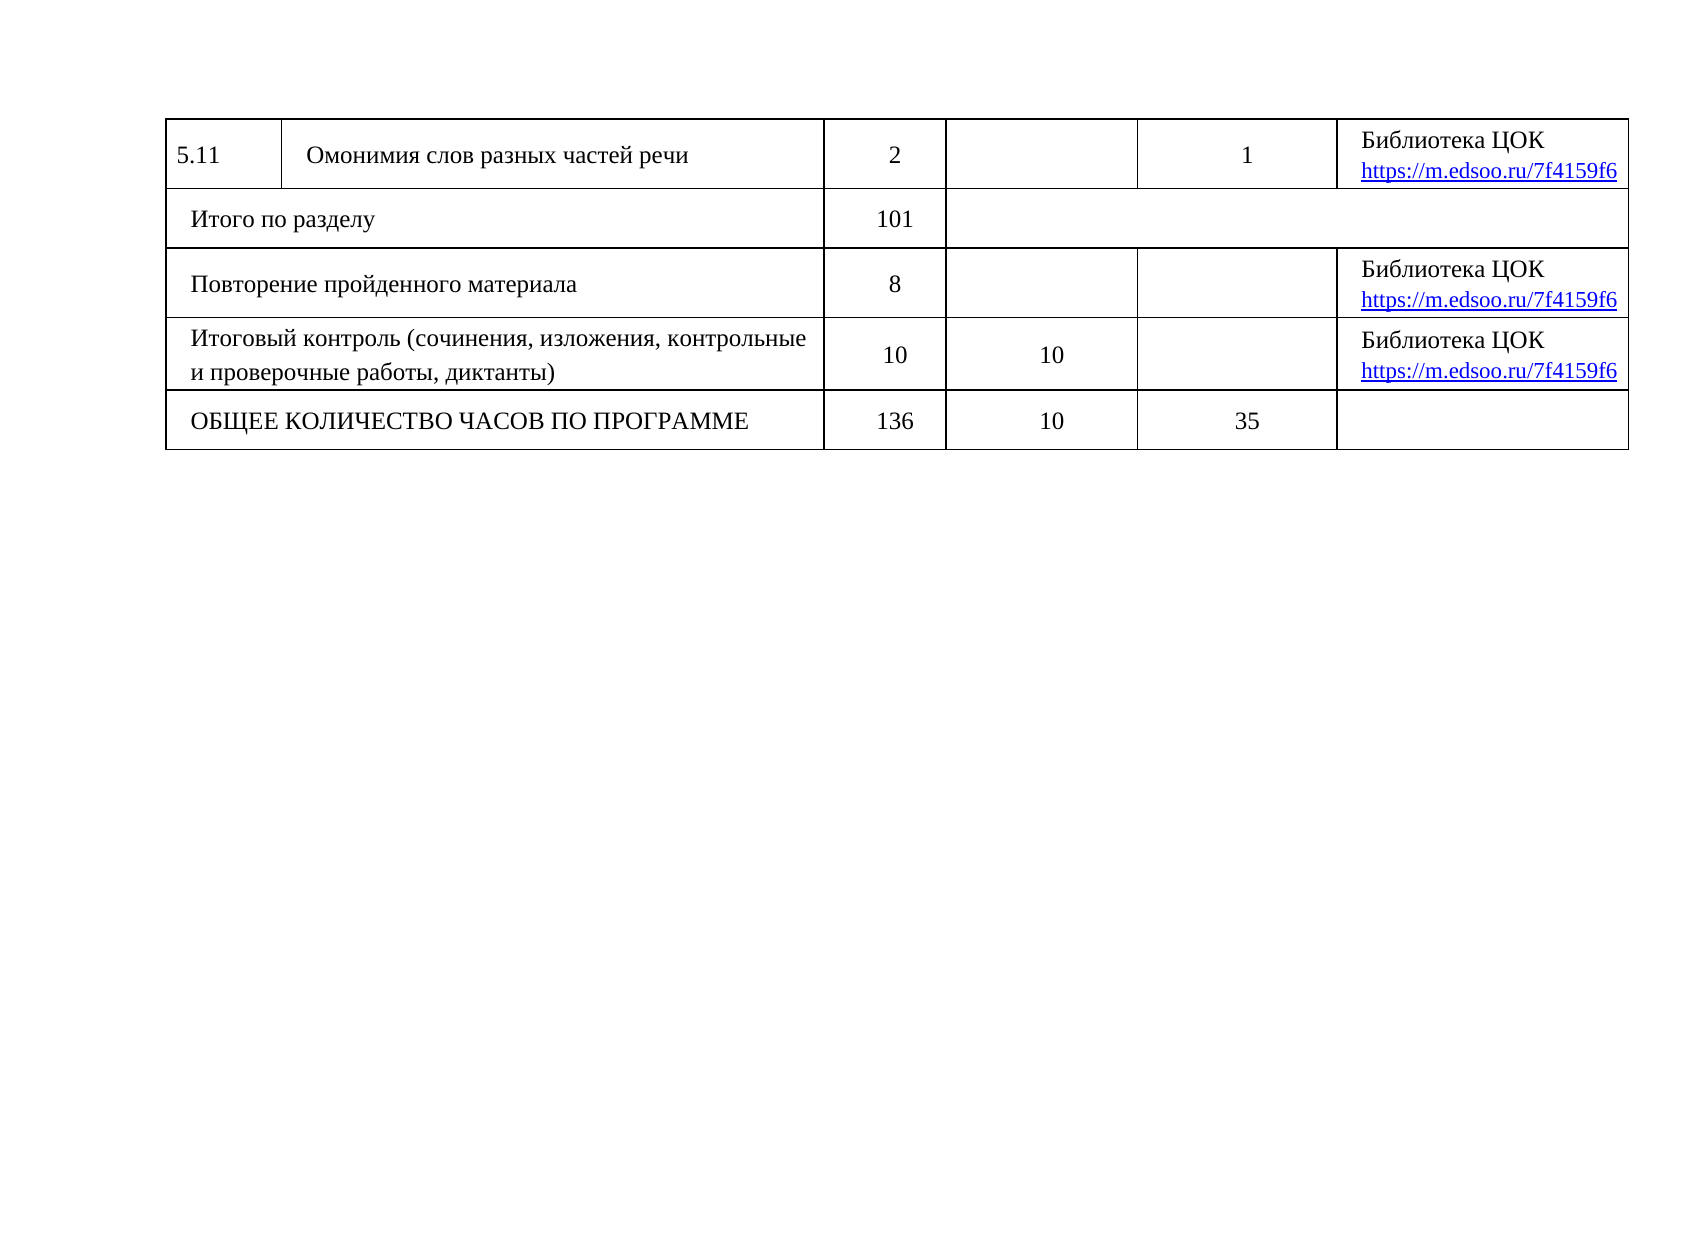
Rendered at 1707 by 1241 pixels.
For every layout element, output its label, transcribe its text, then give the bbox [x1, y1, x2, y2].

table_cell Итого по разделу [167, 189, 823, 247]
table_cell 10 [825, 318, 945, 389]
table_cell 10 [947, 391, 1137, 449]
table_cell ОБЩЕЕ КОЛИЧЕСТВО ЧАСОВ ПО ПРОГРАММЕ [167, 391, 823, 449]
table_cell Библиотека ЦОК https://m.edsoo.ru/7f4159f6 [1338, 318, 1628, 389]
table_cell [1338, 120, 1628, 188]
table_cell 101 [825, 189, 945, 247]
table_cell [1138, 249, 1336, 317]
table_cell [1338, 249, 1628, 317]
table_cell 35 [1138, 391, 1336, 449]
table_cell [1138, 318, 1336, 389]
table_cell 2 [825, 120, 945, 188]
table_cell 8 [825, 249, 945, 317]
table_cell 5.11 [167, 120, 281, 188]
table_cell [947, 120, 1137, 188]
table_cell [1338, 391, 1628, 449]
table_cell Итоговый контроль (сочинения, изложения, контрольные и проверочные работы, диктанты) [167, 318, 823, 389]
table_cell 1 [1138, 120, 1336, 188]
table_cell Омонимия слов разных частей речи [282, 120, 823, 188]
table_cell 10 [947, 318, 1137, 389]
table_cell [947, 189, 1628, 247]
table_cell [947, 249, 1137, 317]
table_cell 136 [825, 391, 945, 449]
table_cell Повторение пройденного материала [167, 249, 823, 317]
